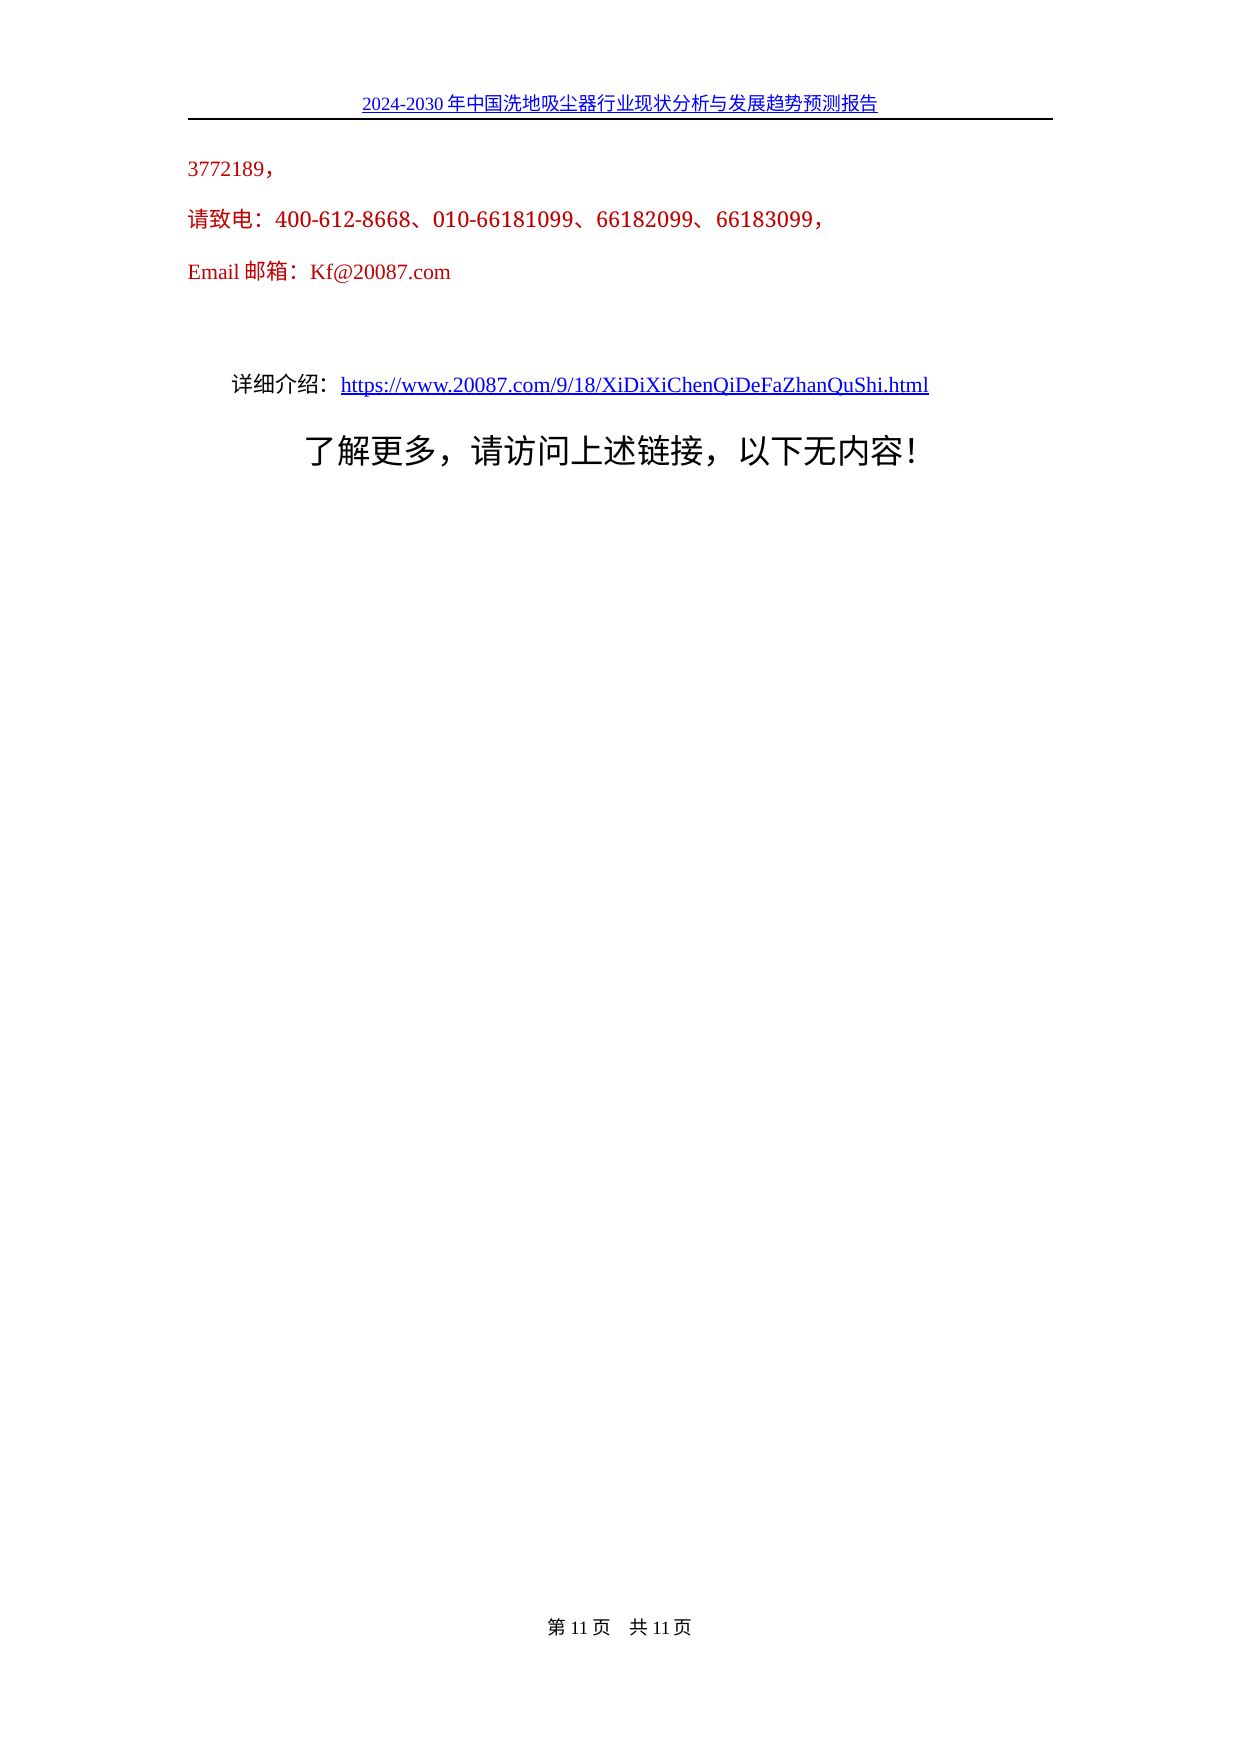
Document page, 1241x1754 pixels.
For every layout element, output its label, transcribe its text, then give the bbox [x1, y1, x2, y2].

text Email邮箱：Kf@20087.com [187, 253, 1053, 286]
text 请致电：400-612-8668、010-66181099、66182099、66183099， [187, 202, 1053, 234]
text 详细介绍：https://www.20087.com/9/18/XiDiXiChenQiDeFaZhanQuShi.html [187, 366, 1053, 399]
title 了解更多，请访问上述链接，以下无内容！ [187, 416, 1053, 481]
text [187, 150, 1053, 183]
